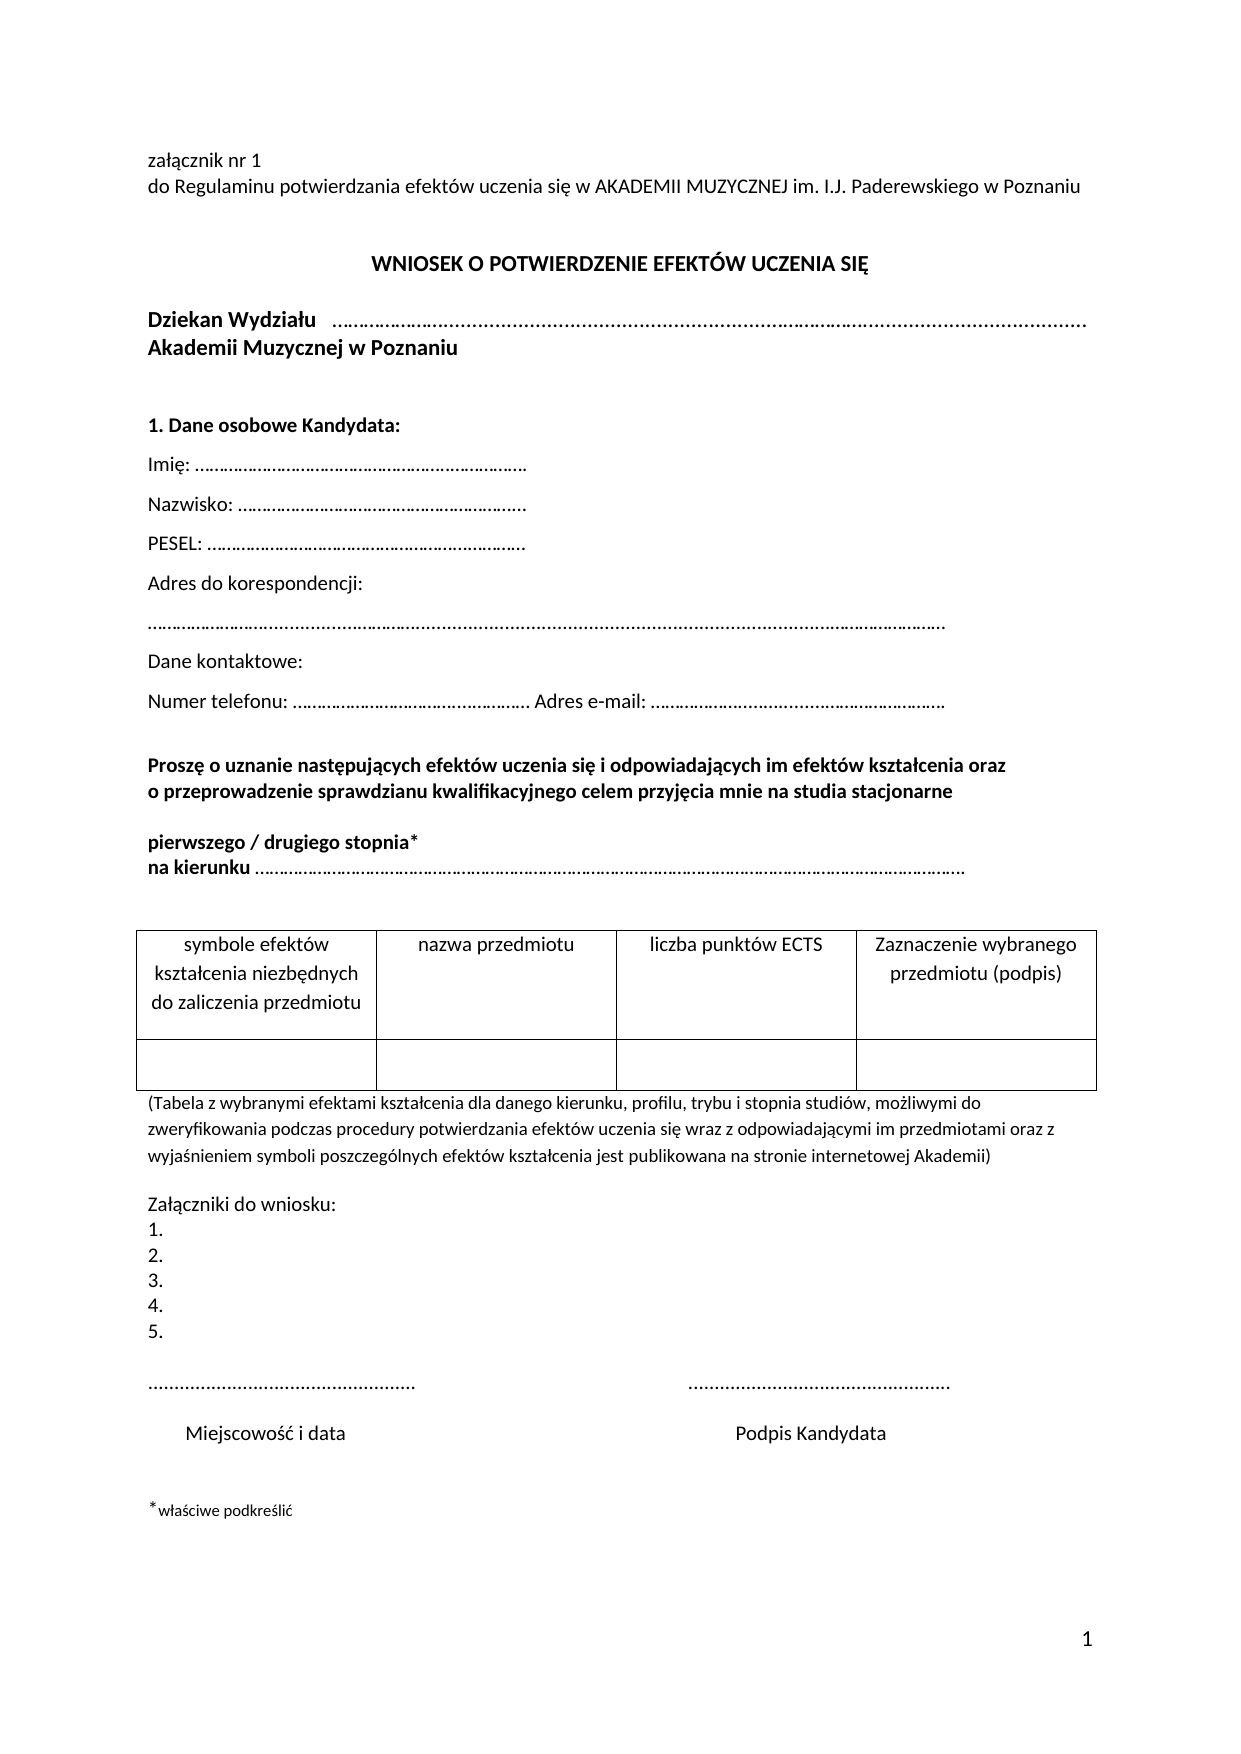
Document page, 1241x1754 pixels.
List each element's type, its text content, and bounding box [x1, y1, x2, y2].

table_header nazwa przedmiotu [377, 931, 616, 1039]
text Proszę o uznanie następujących efektów uczenia się i odpowiadających im efektów kształcenia oraz o przeprowadzenie sprawdzianu kwalifikacyjnego celem przyjęcia mnie na studia stacjonarne [148, 753, 1093, 803]
text 3. [148, 1267, 1093, 1293]
text *właściwe podkreślić [148, 1496, 1093, 1521]
text załącznik nr 1 [148, 148, 1093, 173]
text PESEL: ……………………………………………...………… [148, 530, 1093, 556]
text Miejscowość i data Podpis Kandydata [148, 1420, 1093, 1445]
text pierwszego / drugiego stopnia* [148, 829, 1093, 854]
text (Tabela z wybranymi efektami kształcenia dla danego kierunku, profilu, trybu i stopnia studiów, możliwymi do zweryfikowania podczas procedury potwierdzania efektów uczenia się wraz z odpowiadającymi im przedmiotami oraz z wyjaśnieniem symboli poszczególnych efektów kształcenia jest publikowana na stronie internetowej Akademii) [148, 1091, 1093, 1167]
table_cell [857, 1040, 1096, 1090]
text Imię: ……………………………………………..……………. [148, 452, 1093, 477]
text Akademii Muzycznej w Poznaniu [148, 333, 1093, 361]
text na kierunku …………………………………………………………………………………………………………………………………. [148, 854, 1093, 880]
table_header Zaznaczenie wybranego przedmiotu (podpis) [857, 931, 1096, 1039]
table_header liczba punktów ECTS [617, 931, 856, 1039]
table_cell [137, 1040, 376, 1090]
text WNIOSEK O POTWIERDZENIE EFEKTÓW UCZENIA SIĘ [148, 249, 1093, 277]
text 4. [148, 1293, 1093, 1318]
table_header symbole efektów kształcenia niezbędnych do zaliczenia przedmiotu [137, 931, 376, 1039]
text 1. Dane osobowe Kandydata: [148, 412, 1093, 438]
text ................................................... .................................................. [148, 1369, 1093, 1394]
text 2. [148, 1242, 1093, 1267]
text Nazwisko: …………………………………………………... [148, 491, 1093, 516]
text Załączniki do wniosku: [148, 1191, 1093, 1216]
text do Regulaminu potwierdzania efektów uczenia się w AKADEMII MUZYCZNEJ im. I.J. Paderewskiego w Poznaniu [148, 173, 1093, 198]
table_cell [617, 1040, 856, 1090]
text Dane kontaktowe: [148, 648, 1093, 674]
text 5. [148, 1318, 1093, 1343]
text 1. [148, 1216, 1093, 1242]
text Adres do korespondencji: [148, 570, 1093, 595]
text Dziekan Wydziału …………………...........................................................……………....................................... [148, 305, 1093, 333]
text ……………………..................…………...............................................................................…………………… [148, 609, 1093, 634]
text Numer telefonu: ……………………………....………… Adres e-mail: ……………….....….........……………………. [148, 688, 1093, 713]
table_cell [377, 1040, 616, 1090]
